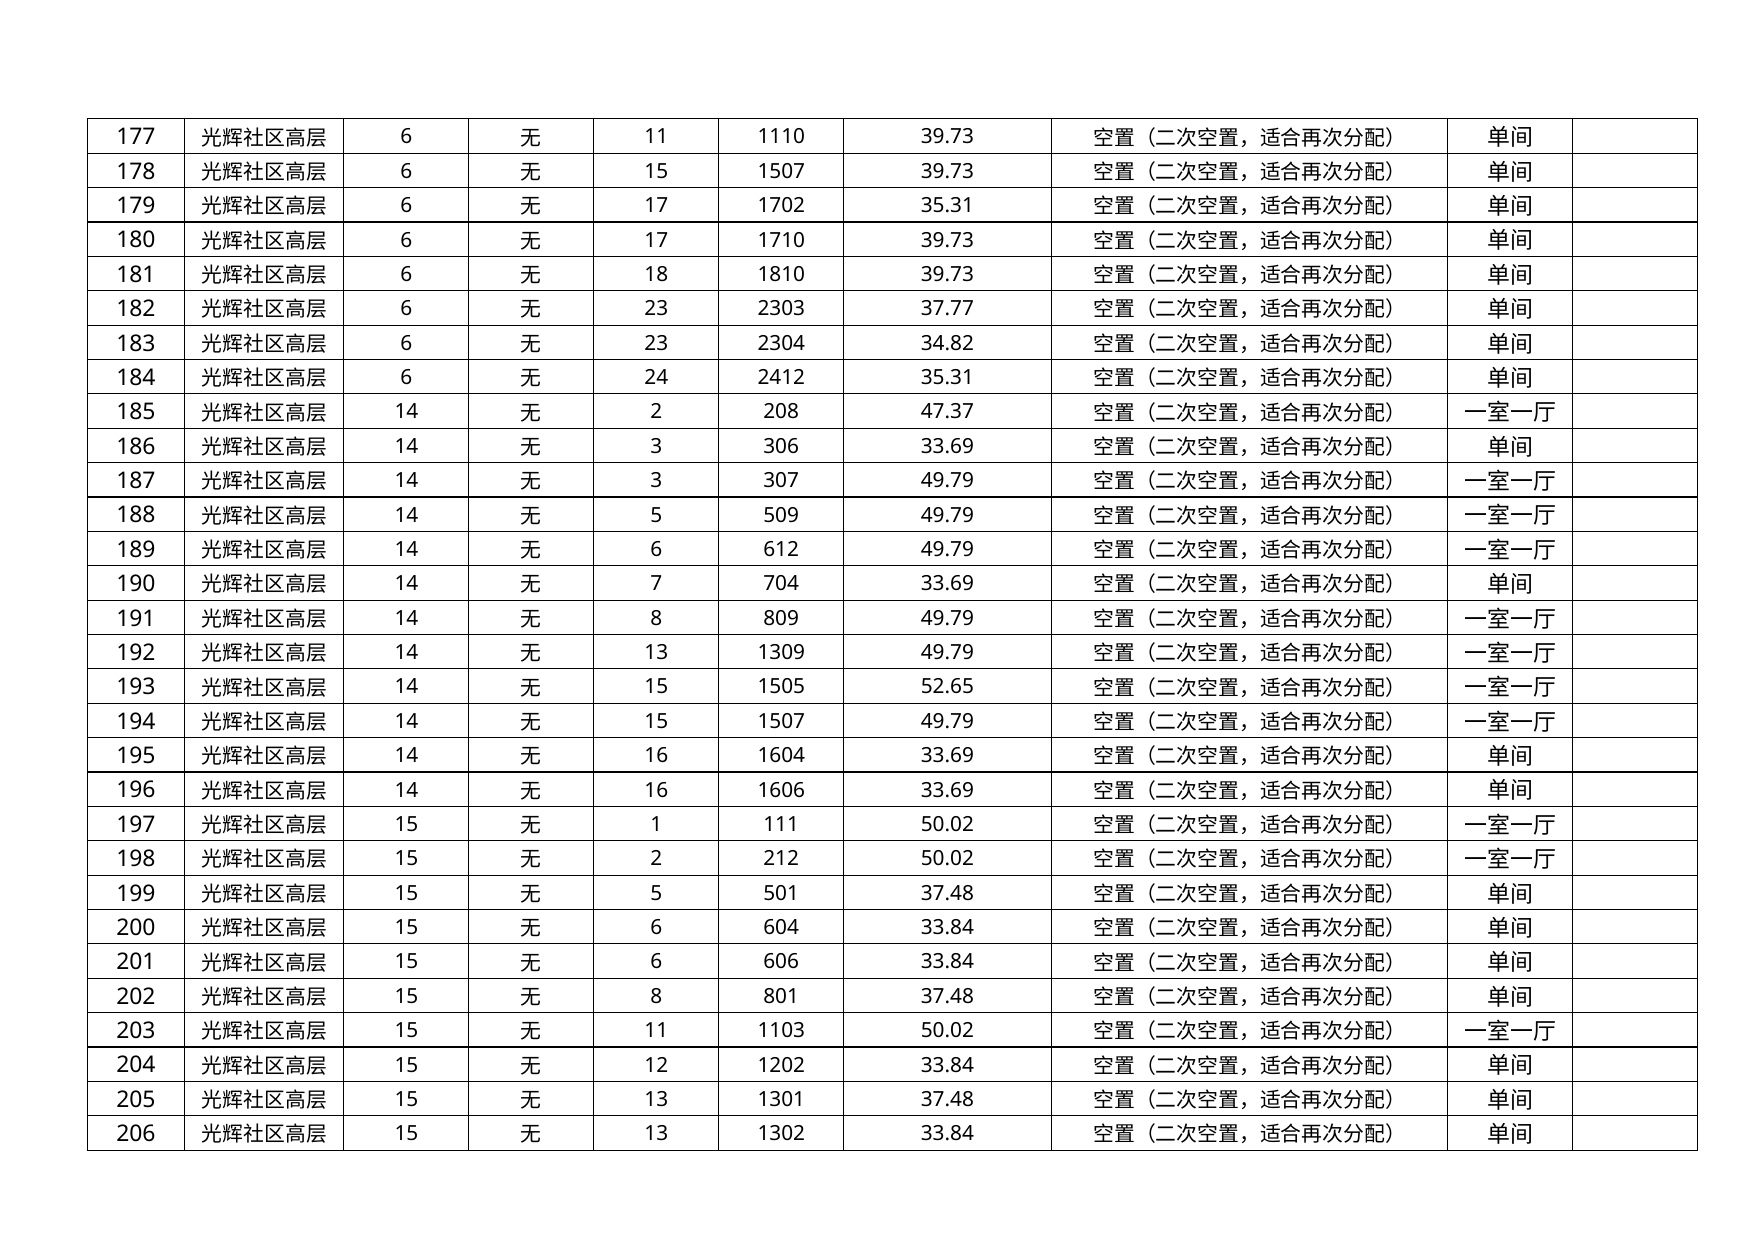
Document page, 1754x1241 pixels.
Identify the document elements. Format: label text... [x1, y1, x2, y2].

table_cell 无 [469, 876, 593, 909]
table_cell 1810 [719, 257, 843, 290]
table_cell 195 [88, 738, 184, 771]
table_cell 空置（二次空置，适合再次分配） [1052, 738, 1447, 771]
table_cell 37.77 [844, 291, 1051, 324]
table_cell [1573, 1116, 1697, 1149]
table_cell 一室一厅 [1448, 532, 1572, 565]
table_cell 6 [344, 257, 468, 290]
table_cell 185 [88, 394, 184, 428]
table_cell 14 [344, 669, 468, 703]
table_cell 空置（二次空置，适合再次分配） [1052, 188, 1447, 221]
table_cell 一室一厅 [1448, 841, 1572, 874]
table_cell 光辉社区高层 [185, 807, 343, 840]
table_cell 无 [469, 291, 593, 324]
table_cell [1573, 532, 1697, 565]
table_cell 光辉社区高层 [185, 119, 343, 153]
table_cell 208 [719, 394, 843, 428]
table_cell 13 [594, 1082, 718, 1115]
table_cell 光辉社区高层 [185, 1082, 343, 1115]
table_cell 801 [719, 979, 843, 1012]
table_cell 无 [469, 1116, 593, 1149]
table_cell 空置（二次空置，适合再次分配） [1052, 326, 1447, 359]
table_cell 无 [469, 429, 593, 462]
table_cell 14 [344, 635, 468, 668]
table_cell 1710 [719, 223, 843, 256]
table_cell 52.65 [844, 669, 1051, 703]
table_cell 单间 [1448, 566, 1572, 599]
table_cell 704 [719, 566, 843, 599]
table_cell 单间 [1448, 773, 1572, 806]
table_cell 光辉社区高层 [185, 773, 343, 806]
table_cell 无 [469, 910, 593, 943]
table_cell [1573, 601, 1697, 634]
table_cell 一室一厅 [1448, 394, 1572, 428]
table_cell 49.79 [844, 463, 1051, 496]
table_cell [1573, 498, 1697, 531]
table_cell 14 [344, 463, 468, 496]
table_cell 空置（二次空置，适合再次分配） [1052, 704, 1447, 737]
table_cell 612 [719, 532, 843, 565]
table_cell 无 [469, 841, 593, 874]
table_cell 14 [344, 704, 468, 737]
table_cell 1103 [719, 1013, 843, 1046]
table_cell 194 [88, 704, 184, 737]
table_cell 182 [88, 291, 184, 324]
table_cell 2412 [719, 360, 843, 393]
table_cell 光辉社区高层 [185, 704, 343, 737]
table_cell 空置（二次空置，适合再次分配） [1052, 635, 1447, 668]
table_cell 33.69 [844, 566, 1051, 599]
table_cell 光辉社区高层 [185, 566, 343, 599]
table_cell 192 [88, 635, 184, 668]
table_cell 15 [344, 1116, 468, 1149]
table_cell 空置（二次空置，适合再次分配） [1052, 1048, 1447, 1081]
table_cell 35.31 [844, 360, 1051, 393]
table_cell 光辉社区高层 [185, 979, 343, 1012]
table_cell 空置（二次空置，适合再次分配） [1052, 807, 1447, 840]
table_cell [1573, 257, 1697, 290]
table_cell 空置（二次空置，适合再次分配） [1052, 669, 1447, 703]
table_cell 空置（二次空置，适合再次分配） [1052, 360, 1447, 393]
table_cell 191 [88, 601, 184, 634]
table_cell 1 [594, 807, 718, 840]
table_cell 178 [88, 154, 184, 187]
table_cell 无 [469, 498, 593, 531]
table_cell 33.84 [844, 910, 1051, 943]
table_cell 49.79 [844, 704, 1051, 737]
table_cell 15 [344, 944, 468, 978]
table_cell 33.84 [844, 1048, 1051, 1081]
table_cell 无 [469, 223, 593, 256]
table_cell 一室一厅 [1448, 704, 1572, 737]
table_cell 35.31 [844, 188, 1051, 221]
table_cell 190 [88, 566, 184, 599]
table_cell 7 [594, 566, 718, 599]
table_cell 光辉社区高层 [185, 738, 343, 771]
table_cell 空置（二次空置，适合再次分配） [1052, 773, 1447, 806]
table_cell 49.79 [844, 601, 1051, 634]
table_cell 49.79 [844, 498, 1051, 531]
table_cell 15 [594, 669, 718, 703]
table_cell 无 [469, 1082, 593, 1115]
table_cell 177 [88, 119, 184, 153]
table_cell [1573, 326, 1697, 359]
table_cell 光辉社区高层 [185, 223, 343, 256]
table_cell [1573, 773, 1697, 806]
table_cell 空置（二次空置，适合再次分配） [1052, 876, 1447, 909]
table_cell 2303 [719, 291, 843, 324]
table_cell 无 [469, 669, 593, 703]
table_cell 无 [469, 463, 593, 496]
table_cell 无 [469, 360, 593, 393]
table_cell 一室一厅 [1448, 498, 1572, 531]
table_cell 196 [88, 773, 184, 806]
table_cell 无 [469, 1048, 593, 1081]
table_cell 604 [719, 910, 843, 943]
table_cell 空置（二次空置，适合再次分配） [1052, 223, 1447, 256]
table_cell 单间 [1448, 257, 1572, 290]
table_cell 14 [344, 566, 468, 599]
table_cell 33.69 [844, 773, 1051, 806]
table_cell [1573, 1082, 1697, 1115]
table_cell 197 [88, 807, 184, 840]
table_cell 15 [344, 1013, 468, 1046]
table_cell 空置（二次空置，适合再次分配） [1052, 1013, 1447, 1046]
table_cell 光辉社区高层 [185, 669, 343, 703]
table_cell 17 [594, 188, 718, 221]
table_cell 光辉社区高层 [185, 910, 343, 943]
table_cell 1302 [719, 1116, 843, 1149]
table_cell 212 [719, 841, 843, 874]
table_cell 空置（二次空置，适合再次分配） [1052, 532, 1447, 565]
table_cell 空置（二次空置，适合再次分配） [1052, 841, 1447, 874]
table_cell 单间 [1448, 188, 1572, 221]
table_cell [1573, 291, 1697, 324]
table_cell 光辉社区高层 [185, 154, 343, 187]
table_cell 206 [88, 1116, 184, 1149]
table_cell 光辉社区高层 [185, 635, 343, 668]
table_cell 一室一厅 [1448, 463, 1572, 496]
table_cell 14 [344, 394, 468, 428]
table_cell 17 [594, 223, 718, 256]
table_cell 光辉社区高层 [185, 463, 343, 496]
table_cell 186 [88, 429, 184, 462]
table_cell 无 [469, 601, 593, 634]
table_cell 187 [88, 463, 184, 496]
table_cell 49.79 [844, 635, 1051, 668]
table_cell 37.48 [844, 1082, 1051, 1115]
table_cell 23 [594, 326, 718, 359]
table_cell 2304 [719, 326, 843, 359]
table_cell 49.79 [844, 532, 1051, 565]
table_cell 39.73 [844, 223, 1051, 256]
table_cell 无 [469, 532, 593, 565]
table_cell 1507 [719, 154, 843, 187]
table_cell 50.02 [844, 1013, 1051, 1046]
table_cell 单间 [1448, 119, 1572, 153]
table_cell 一室一厅 [1448, 807, 1572, 840]
table_cell 39.73 [844, 119, 1051, 153]
table_cell 6 [594, 910, 718, 943]
table_cell 1507 [719, 704, 843, 737]
table_cell 181 [88, 257, 184, 290]
table_cell 单间 [1448, 910, 1572, 943]
table_cell [1573, 979, 1697, 1012]
table_cell 6 [344, 188, 468, 221]
table_cell 6 [594, 532, 718, 565]
table_cell 199 [88, 876, 184, 909]
table_cell 1301 [719, 1082, 843, 1115]
table_cell 13 [594, 635, 718, 668]
table_cell [1573, 1013, 1697, 1046]
table_cell 14 [344, 532, 468, 565]
table_cell 单间 [1448, 944, 1572, 978]
table_cell 33.84 [844, 944, 1051, 978]
table_cell 3 [594, 463, 718, 496]
table_cell 无 [469, 807, 593, 840]
table_cell [1573, 944, 1697, 978]
table_cell 188 [88, 498, 184, 531]
table_cell 6 [344, 223, 468, 256]
table_cell 单间 [1448, 1082, 1572, 1115]
table_cell 单间 [1448, 429, 1572, 462]
table_cell 光辉社区高层 [185, 841, 343, 874]
table_cell 1110 [719, 119, 843, 153]
table_cell 无 [469, 394, 593, 428]
table_cell 50.02 [844, 807, 1051, 840]
table_cell 6 [344, 119, 468, 153]
table_cell 光辉社区高层 [185, 394, 343, 428]
table_cell 307 [719, 463, 843, 496]
table_cell [1573, 566, 1697, 599]
table_cell 光辉社区高层 [185, 944, 343, 978]
table_cell 50.02 [844, 841, 1051, 874]
table_cell 空置（二次空置，适合再次分配） [1052, 291, 1447, 324]
table_cell 光辉社区高层 [185, 326, 343, 359]
table_cell 14 [344, 498, 468, 531]
table_cell 光辉社区高层 [185, 188, 343, 221]
table_cell 14 [344, 429, 468, 462]
table_cell 8 [594, 601, 718, 634]
table_cell 33.84 [844, 1116, 1051, 1149]
table_cell 39.73 [844, 154, 1051, 187]
table_cell 空置（二次空置，适合再次分配） [1052, 944, 1447, 978]
table_cell 空置（二次空置，适合再次分配） [1052, 154, 1447, 187]
table_cell 205 [88, 1082, 184, 1115]
table_cell 509 [719, 498, 843, 531]
table_cell 无 [469, 326, 593, 359]
table_cell 光辉社区高层 [185, 1116, 343, 1149]
table_cell 18 [594, 257, 718, 290]
table_cell 179 [88, 188, 184, 221]
table_cell 6 [344, 291, 468, 324]
table_cell 无 [469, 154, 593, 187]
table_cell 空置（二次空置，适合再次分配） [1052, 463, 1447, 496]
table_cell 5 [594, 876, 718, 909]
table_cell 光辉社区高层 [185, 1048, 343, 1081]
table_cell 无 [469, 635, 593, 668]
table_cell 15 [344, 979, 468, 1012]
table_cell 39.73 [844, 257, 1051, 290]
table_cell 6 [344, 360, 468, 393]
table_cell 光辉社区高层 [185, 257, 343, 290]
table_cell 一室一厅 [1448, 1013, 1572, 1046]
table_cell 15 [344, 807, 468, 840]
table_cell 空置（二次空置，适合再次分配） [1052, 257, 1447, 290]
table_cell 15 [594, 704, 718, 737]
table_cell 15 [344, 1082, 468, 1115]
table_cell 无 [469, 738, 593, 771]
table_cell 37.48 [844, 979, 1051, 1012]
table_cell 1505 [719, 669, 843, 703]
table_cell [1573, 738, 1697, 771]
table_cell 15 [594, 154, 718, 187]
table_cell 16 [594, 773, 718, 806]
table_cell [1573, 188, 1697, 221]
table_cell 34.82 [844, 326, 1051, 359]
table_cell 一室一厅 [1448, 635, 1572, 668]
table_cell 11 [594, 1013, 718, 1046]
table_cell 3 [594, 429, 718, 462]
table_cell 单间 [1448, 326, 1572, 359]
table_cell 1604 [719, 738, 843, 771]
table_cell 光辉社区高层 [185, 532, 343, 565]
table_cell 5 [594, 498, 718, 531]
table_cell 203 [88, 1013, 184, 1046]
table_cell 单间 [1448, 876, 1572, 909]
table_cell 单间 [1448, 738, 1572, 771]
table_cell 809 [719, 601, 843, 634]
table_cell 16 [594, 738, 718, 771]
table_cell 无 [469, 188, 593, 221]
table_cell 33.69 [844, 738, 1051, 771]
table_cell [1573, 463, 1697, 496]
table_cell 33.69 [844, 429, 1051, 462]
table_cell 光辉社区高层 [185, 1013, 343, 1046]
table_cell 11 [594, 119, 718, 153]
table_cell 12 [594, 1048, 718, 1081]
table_cell 单间 [1448, 223, 1572, 256]
table_cell 8 [594, 979, 718, 1012]
table_cell 空置（二次空置，适合再次分配） [1052, 566, 1447, 599]
table_cell 1309 [719, 635, 843, 668]
table_cell [1573, 394, 1697, 428]
table_cell 光辉社区高层 [185, 291, 343, 324]
table_cell 无 [469, 773, 593, 806]
table_cell [1573, 910, 1697, 943]
table_cell 6 [594, 944, 718, 978]
table_cell 空置（二次空置，适合再次分配） [1052, 119, 1447, 153]
table_cell 光辉社区高层 [185, 498, 343, 531]
table_cell 180 [88, 223, 184, 256]
table_cell 单间 [1448, 291, 1572, 324]
table_cell 光辉社区高层 [185, 360, 343, 393]
table_cell 184 [88, 360, 184, 393]
table_cell [1573, 1048, 1697, 1081]
table_cell 606 [719, 944, 843, 978]
table_cell 单间 [1448, 979, 1572, 1012]
table_cell 37.48 [844, 876, 1051, 909]
table_cell 空置（二次空置，适合再次分配） [1052, 429, 1447, 462]
table_cell [1573, 635, 1697, 668]
table_cell 202 [88, 979, 184, 1012]
table_cell 1702 [719, 188, 843, 221]
table_cell 183 [88, 326, 184, 359]
table_cell 一室一厅 [1448, 669, 1572, 703]
table_cell [1573, 154, 1697, 187]
table_cell 光辉社区高层 [185, 876, 343, 909]
table_cell 15 [344, 910, 468, 943]
table_cell 306 [719, 429, 843, 462]
table_cell 空置（二次空置，适合再次分配） [1052, 1116, 1447, 1149]
table_cell [1573, 223, 1697, 256]
table_cell 189 [88, 532, 184, 565]
table_cell 200 [88, 910, 184, 943]
table_cell 空置（二次空置，适合再次分配） [1052, 910, 1447, 943]
table_cell 23 [594, 291, 718, 324]
table_cell 单间 [1448, 1048, 1572, 1081]
table_cell 501 [719, 876, 843, 909]
table_cell 13 [594, 1116, 718, 1149]
table_cell 空置（二次空置，适合再次分配） [1052, 601, 1447, 634]
table_cell [1573, 119, 1697, 153]
table_cell 单间 [1448, 154, 1572, 187]
table_cell 15 [344, 876, 468, 909]
table_cell 47.37 [844, 394, 1051, 428]
table_cell 无 [469, 979, 593, 1012]
table_cell 24 [594, 360, 718, 393]
table_cell 15 [344, 1048, 468, 1081]
table_cell [1573, 704, 1697, 737]
table_cell 1606 [719, 773, 843, 806]
table_cell [1573, 360, 1697, 393]
table_cell 111 [719, 807, 843, 840]
table_cell 15 [344, 841, 468, 874]
table_cell 单间 [1448, 1116, 1572, 1149]
table_cell 空置（二次空置，适合再次分配） [1052, 394, 1447, 428]
table_cell 单间 [1448, 360, 1572, 393]
table_cell 无 [469, 257, 593, 290]
table_cell 201 [88, 944, 184, 978]
table_cell 空置（二次空置，适合再次分配） [1052, 498, 1447, 531]
table_cell [1573, 841, 1697, 874]
table_cell 无 [469, 944, 593, 978]
table_cell 光辉社区高层 [185, 429, 343, 462]
table_cell [1573, 669, 1697, 703]
table_cell 14 [344, 601, 468, 634]
table_cell [1573, 807, 1697, 840]
table_cell 6 [344, 326, 468, 359]
table_cell 1202 [719, 1048, 843, 1081]
table_cell 14 [344, 738, 468, 771]
table_cell 6 [344, 154, 468, 187]
table_cell 无 [469, 704, 593, 737]
table_cell 无 [469, 119, 593, 153]
table_cell 198 [88, 841, 184, 874]
table_cell 无 [469, 1013, 593, 1046]
table_cell 一室一厅 [1448, 601, 1572, 634]
table_cell 空置（二次空置，适合再次分配） [1052, 1082, 1447, 1115]
table_cell [1573, 429, 1697, 462]
table_cell 2 [594, 394, 718, 428]
table_cell 14 [344, 773, 468, 806]
table_cell 光辉社区高层 [185, 601, 343, 634]
table_cell 无 [469, 566, 593, 599]
table_cell 193 [88, 669, 184, 703]
table_cell 2 [594, 841, 718, 874]
table_cell 204 [88, 1048, 184, 1081]
table_cell 空置（二次空置，适合再次分配） [1052, 979, 1447, 1012]
table_cell [1573, 876, 1697, 909]
